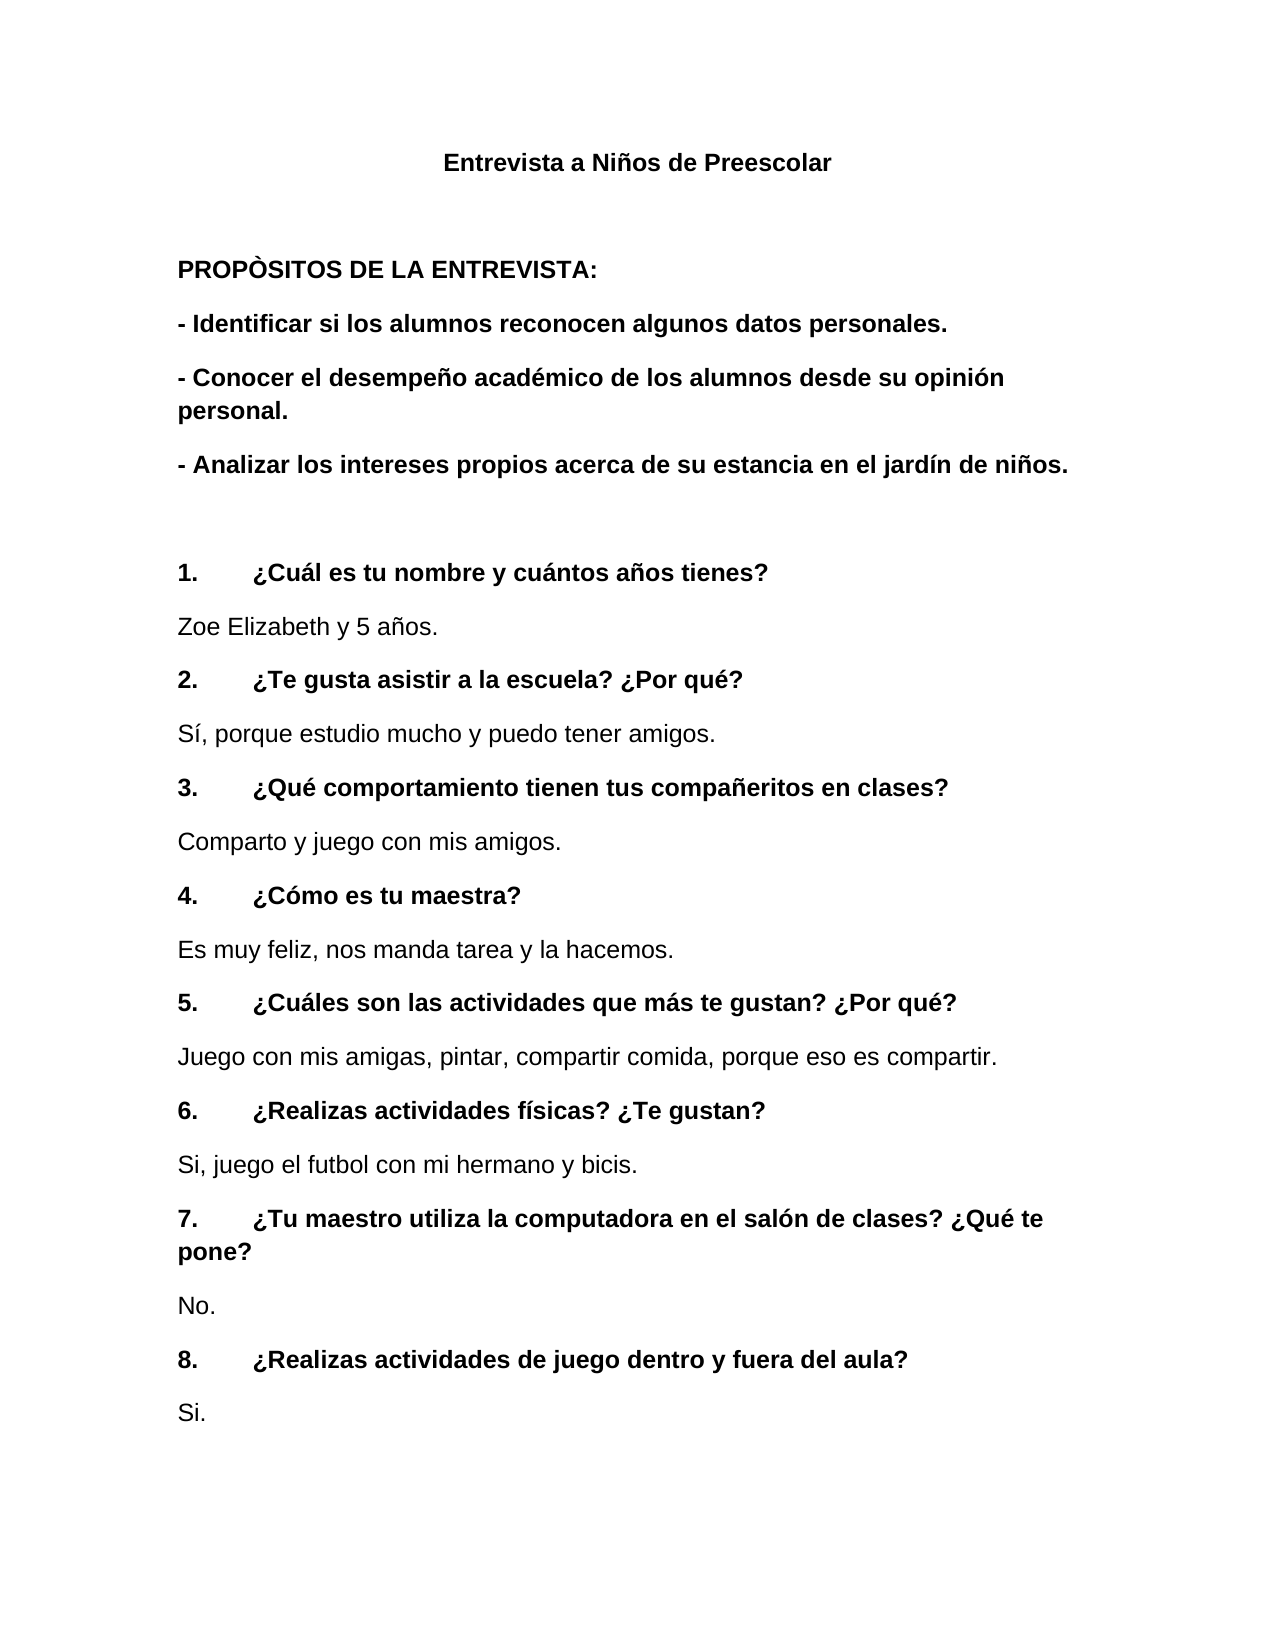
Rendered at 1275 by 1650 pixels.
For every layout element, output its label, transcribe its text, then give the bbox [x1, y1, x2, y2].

text 8. ¿Realizas actividades de juego dentro y fuera del aula? [177, 1344, 1098, 1373]
text No. [177, 1291, 1098, 1319]
text 3. ¿Qué comportamiento tienen tus compañeritos en clases? [177, 773, 1098, 802]
text - Conocer el desempeño académico de los alumnos desde su opinión personal. [177, 363, 1098, 425]
text 2. ¿Te gusta asistir a la escuela? ¿Por qué? [177, 665, 1098, 694]
text Comparto y juego con mis amigos. [177, 827, 1098, 856]
text Zoe Elizabeth y 5 años. [177, 611, 1098, 640]
text 6. ¿Realizas actividades físicas? ¿Te gustan? [177, 1096, 1098, 1125]
text 1. ¿Cuál es tu nombre y cuántos años tienes? [177, 558, 1098, 586]
text Juego con mis amigas, pintar, compartir comida, porque eso es compartir. [177, 1042, 1098, 1071]
text 7. ¿Tu maestro utiliza la computadora en el salón de clases? ¿Qué te pone? [177, 1204, 1098, 1266]
text - Analizar los intereses propios acerca de su estancia en el jardín de niños. [177, 450, 1098, 479]
text 4. ¿Cómo es tu maestra? [177, 881, 1098, 909]
text PROPÒSITOS DE LA ENTREVISTA: [177, 255, 1098, 284]
text 5. ¿Cuáles son las actividades que más te gustan? ¿Por qué? [177, 988, 1098, 1017]
text - Identificar si los alumnos reconocen algunos datos personales. [177, 309, 1098, 338]
text Si, juego el futbol con mi hermano y bicis. [177, 1150, 1098, 1179]
text Entrevista a Niños de Preescolar [177, 148, 1098, 176]
text Es muy feliz, nos manda tarea y la hacemos. [177, 934, 1098, 963]
text Sí, porque estudio mucho y puedo tener amigos. [177, 719, 1098, 748]
text Si. [177, 1398, 1098, 1427]
